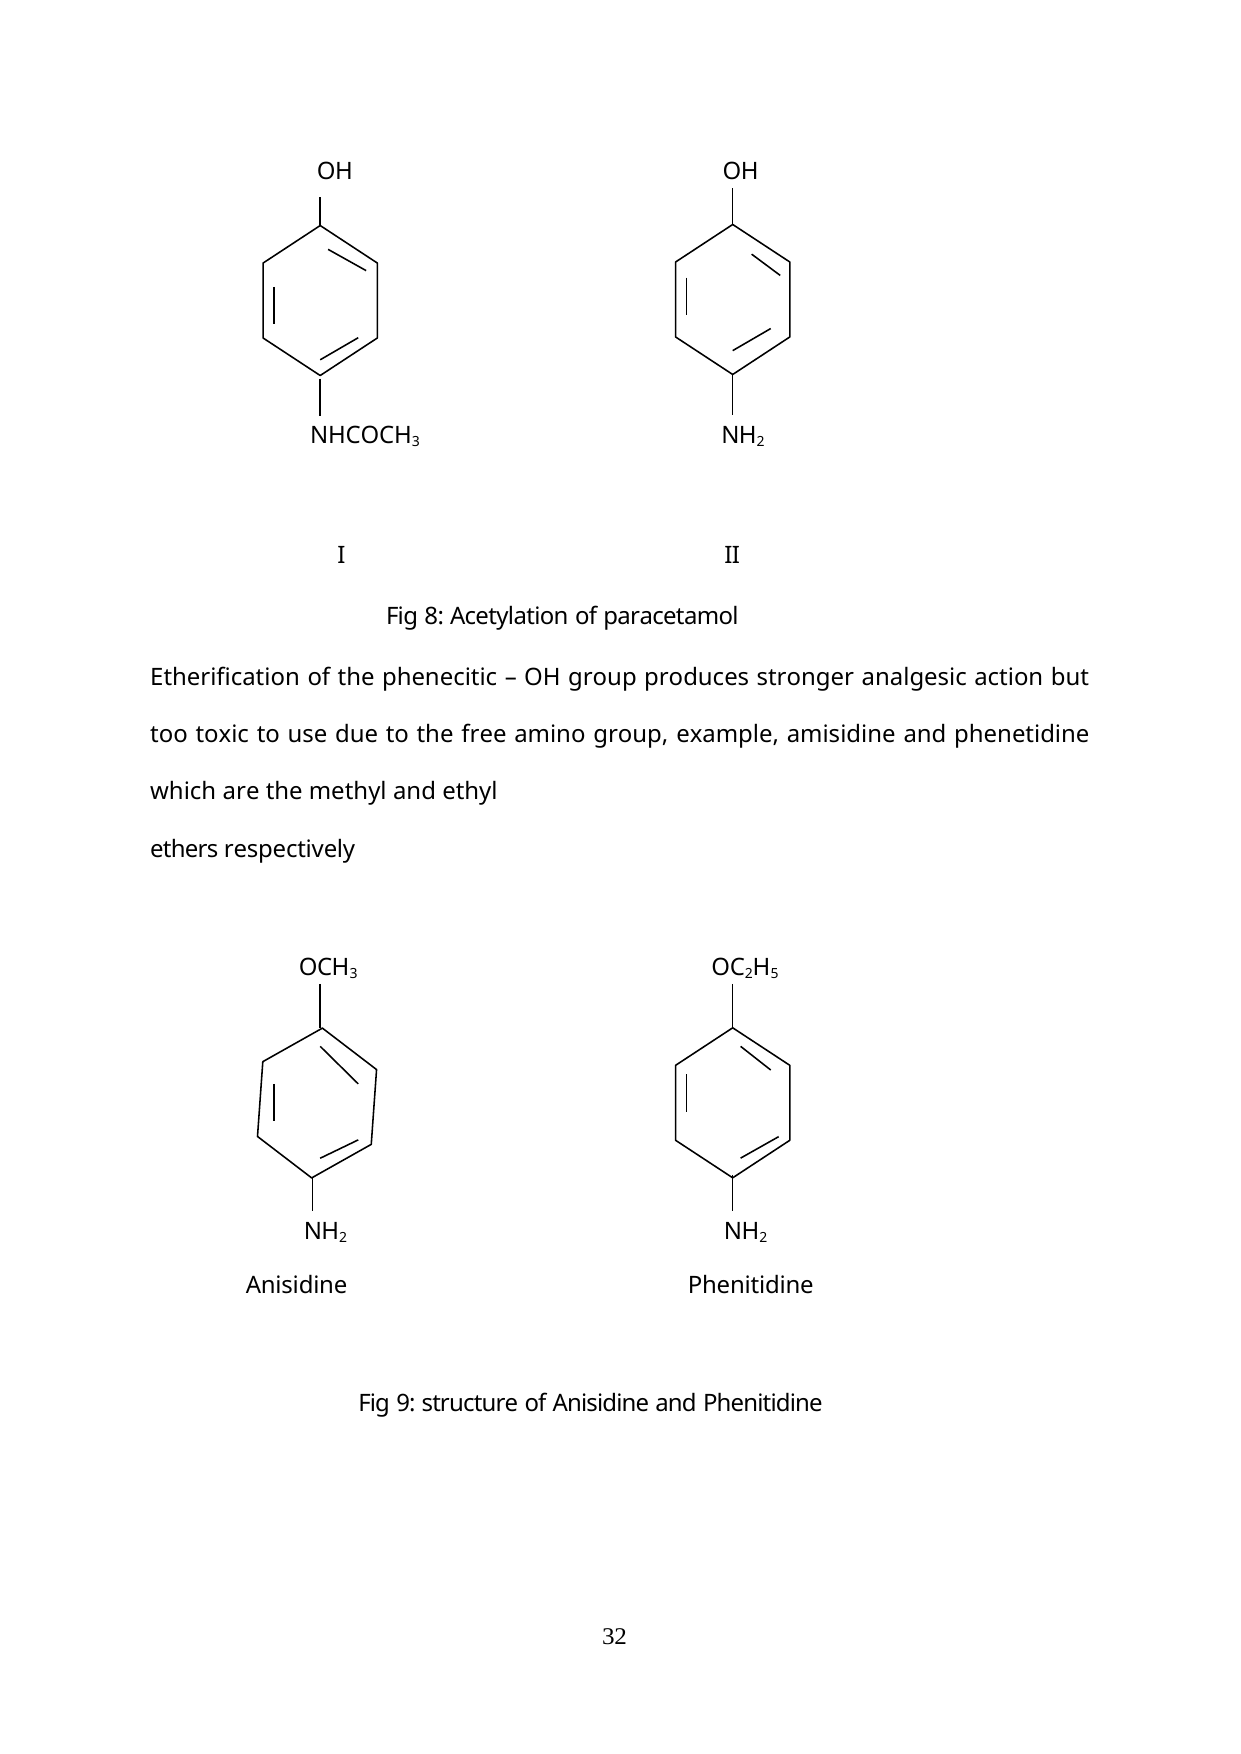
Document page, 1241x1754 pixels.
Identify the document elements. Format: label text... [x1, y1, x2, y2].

subtitle OCH3 OC2H5 [98, 950, 979, 982]
text ethers respectively [150, 832, 1240, 864]
text Fig 8: Acetylation of paracetamol [386, 598, 1240, 631]
subtitle NHCOCH3 NH2 [98, 418, 977, 450]
text Fig 9: structure of Anisidine and Phenitidine [98, 1386, 823, 1418]
subtitle NH2 NH2 [98, 1214, 973, 1246]
subtitle OH OH [98, 154, 978, 186]
text Etherification of the phenecitic – OH group produces stronger analgesic action but too toxic to use due to the free amino group, example, amisidine and phenetidine which are the methyl and ethyl [150, 659, 1089, 807]
text Anisidine Phenitidine [98, 1268, 813, 1301]
text I II [98, 537, 979, 570]
